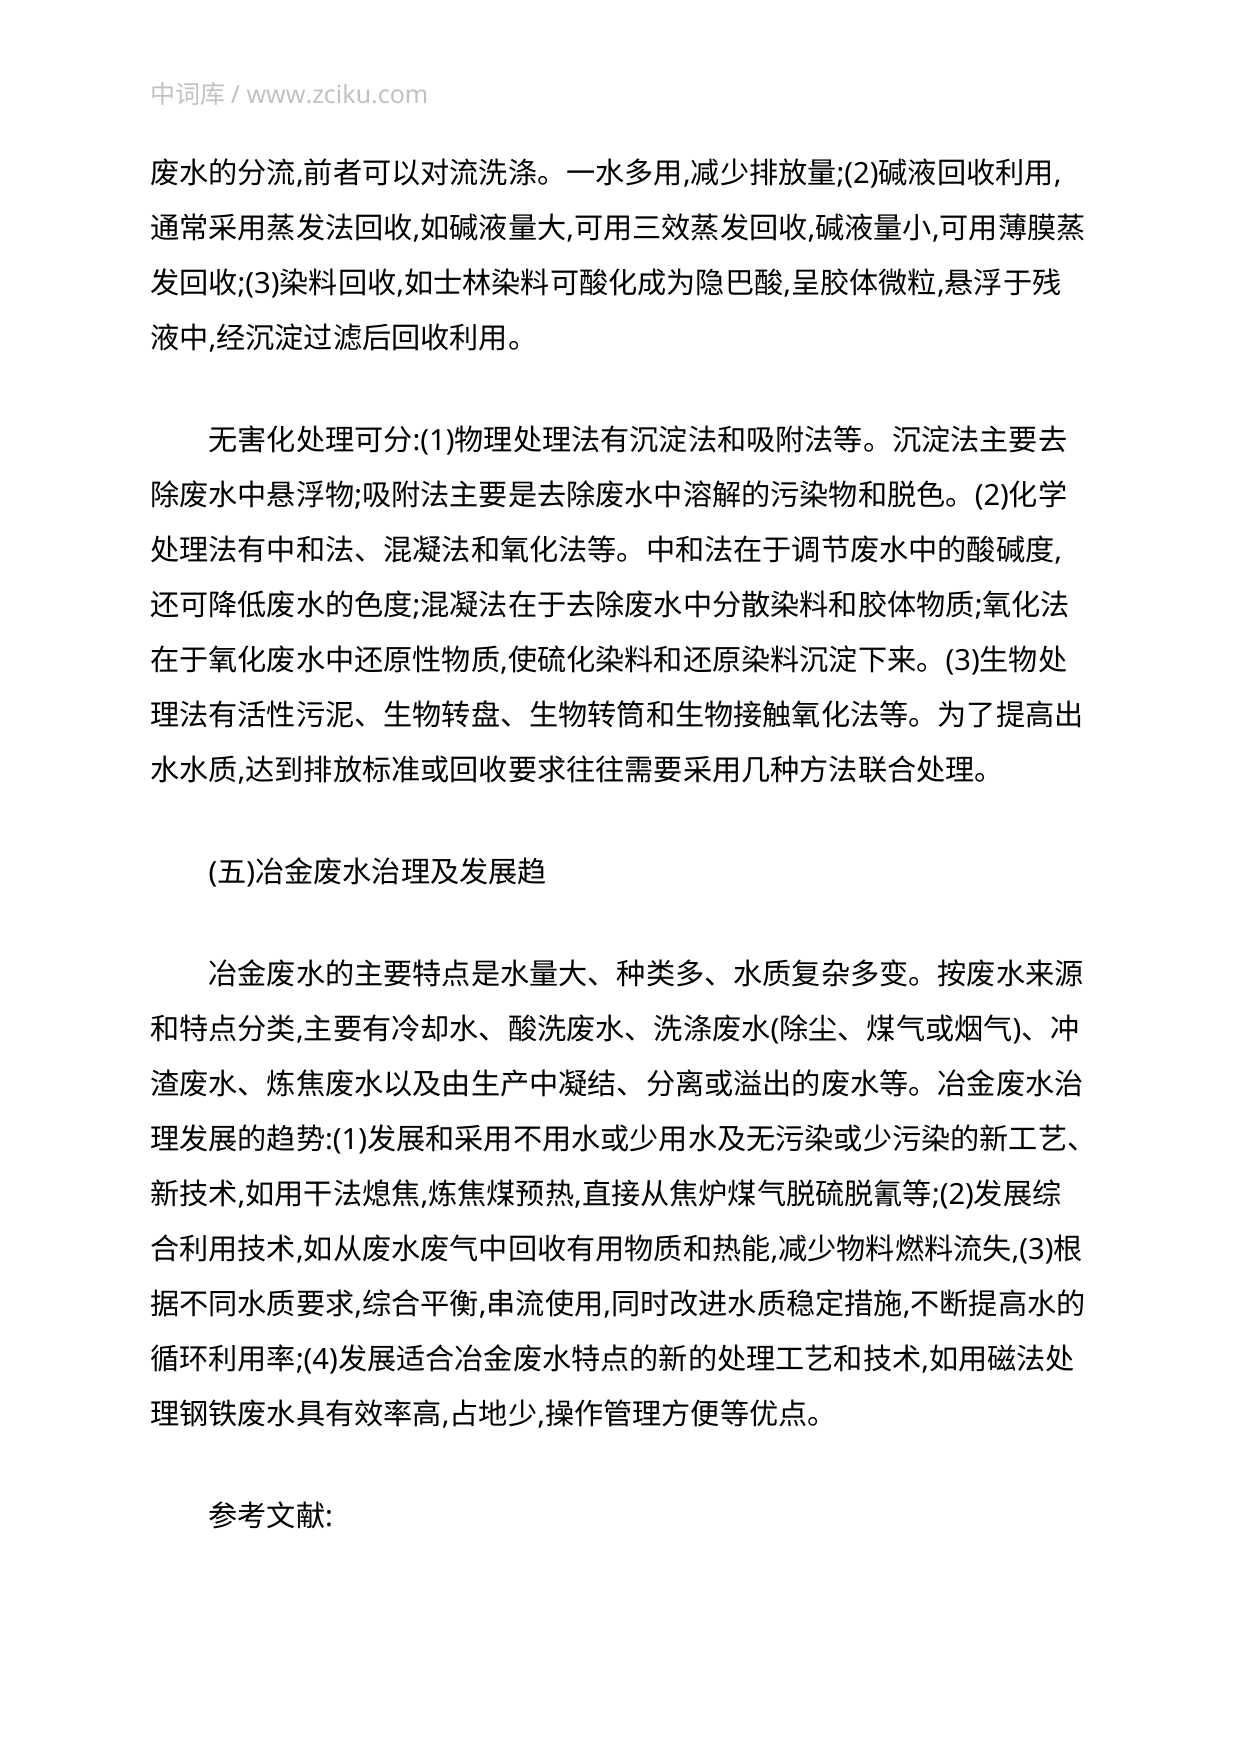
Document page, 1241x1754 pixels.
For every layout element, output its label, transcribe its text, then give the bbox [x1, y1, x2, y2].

text 无害化处理可分:(1)物理处理法有沉淀法和吸附法等。沉淀法主要去除废水中悬浮物;吸附法主要是去除废水中溶解的污染物和脱色。(2)化学处理法有中和法、混凝法和氧化法等。中和法在于调节废水中的酸碱度,还可降低废水的色度;混凝法在于去除废水中分散染料和胶体物质;氧化法在于氧化废水中还原性物质,使硫化染料和还原染料沉淀下来。(3)生物处理法有活性污泥、生物转盘、生物转筒和生物接触氧化法等。为了提高出水水质,达到排放标准或回收要求往往需要采用几种方法联合处理。 [150, 417, 1090, 789]
text 冶金废水的主要特点是水量大、种类多、水质复杂多变。按废水来源和特点分类,主要有冷却水、酸洗废水、洗涤废水(除尘、煤气或烟气)、冲渣废水、炼焦废水以及由生产中凝结、分离或溢出的废水等。冶金废水治理发展的趋势:(1)发展和采用不用水或少用水及无污染或少污染的新工艺、新技术,如用干法熄焦,炼焦煤预热,直接从焦炉煤气脱硫脱氰等;(2)发展综合利用技术,如从废水废气中回收有用物质和热能,减少物料燃料流失,(3)根据不同水质要求,综合平衡,串流使用,同时改进水质稳定措施,不断提高水的循环利用率;(4)发展适合冶金废水特点的新的处理工艺和技术,如用磁法处理钢铁废水具有效率高,占地少,操作管理方便等优点。 [150, 951, 1090, 1433]
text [150, 150, 1090, 357]
text (五)冶金废水治理及发展趋 [150, 849, 1090, 891]
text 参考文献: [150, 1493, 1090, 1535]
